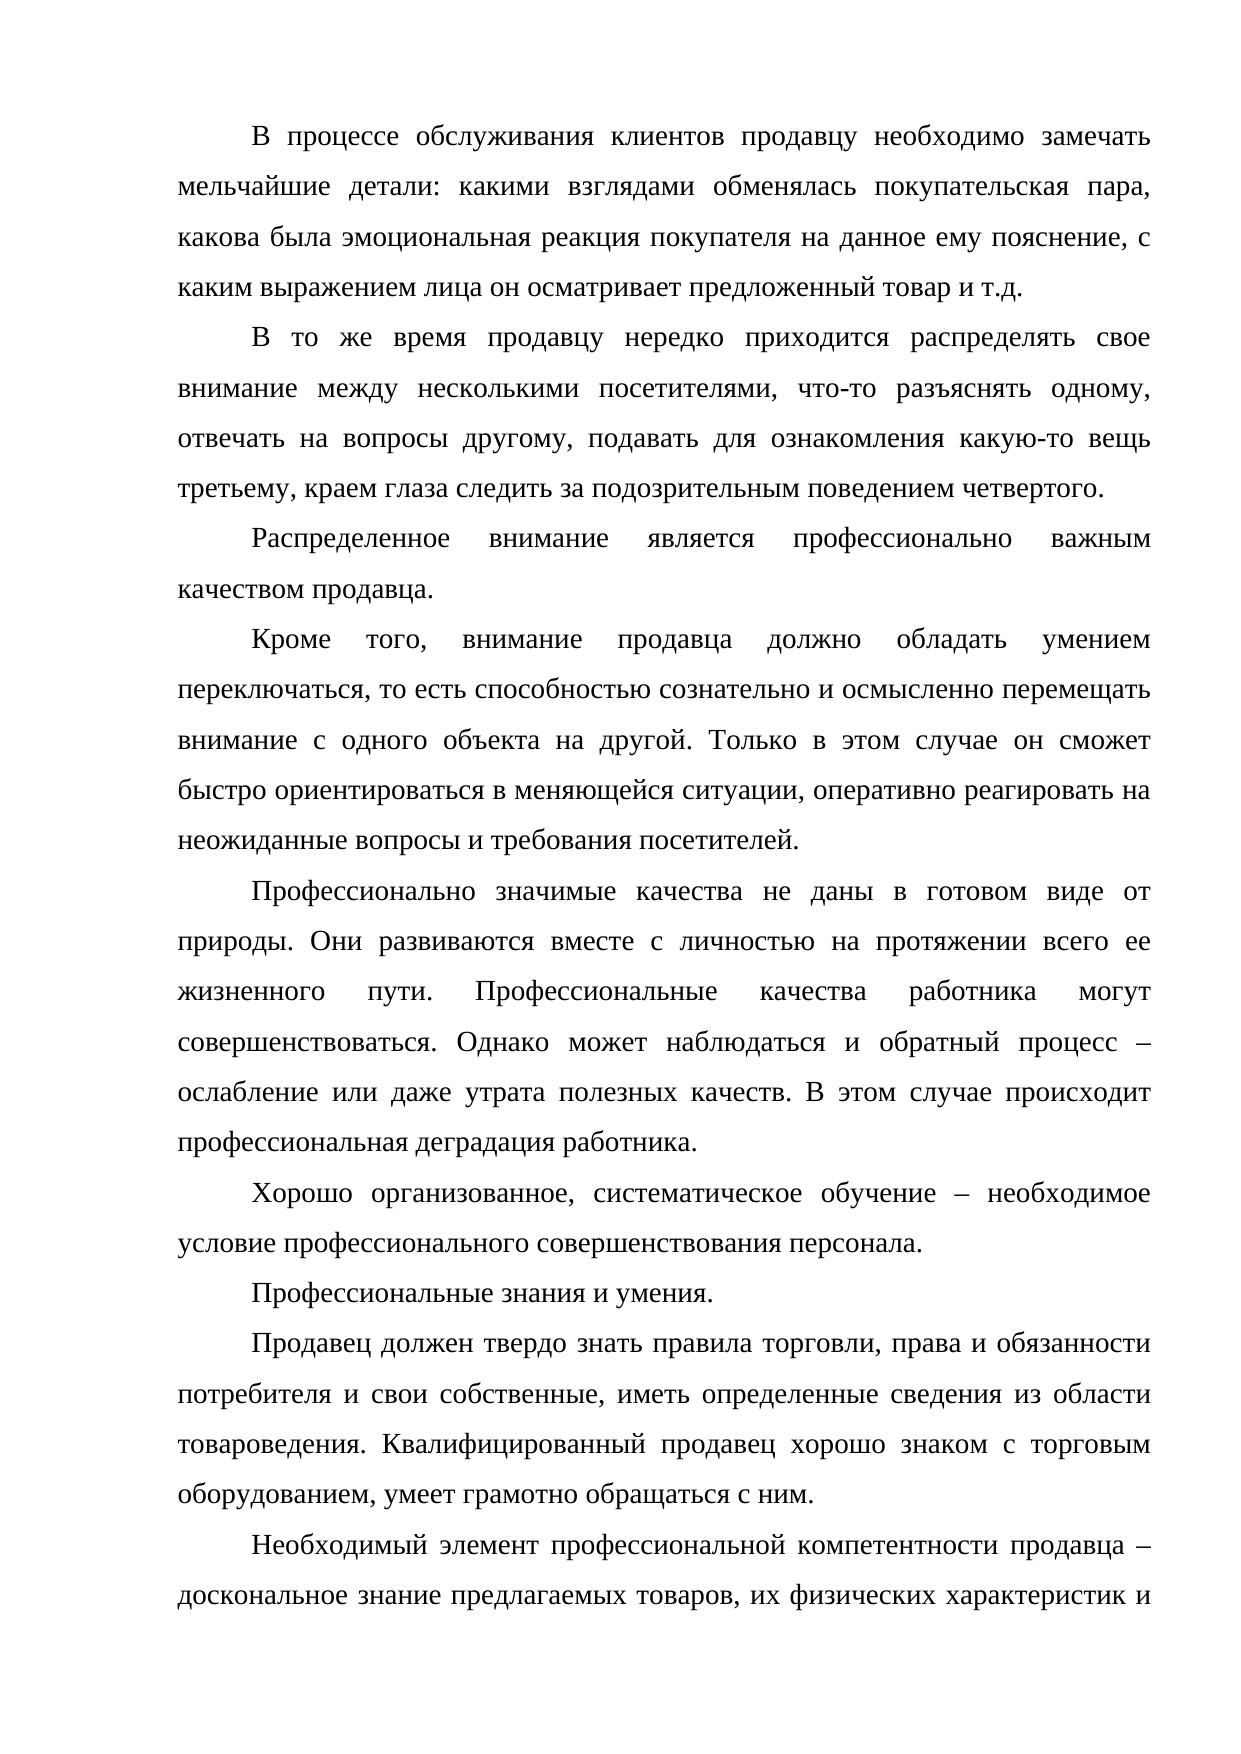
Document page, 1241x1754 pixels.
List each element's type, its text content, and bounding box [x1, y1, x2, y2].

text Кроме того, внимание продавца должно обладать умением переключаться, то есть способностью сознательно и осмысленно перемещать внимание с одного объекта на другой. Только в этом случае он сможет быстро ориентироваться в меняющейся ситуации, оперативно реагировать на неожиданные вопросы и требования посетителей. [177, 621, 1152, 856]
text В процессе обслуживания клиентов продавцу необходимо замечать мельчайшие детали: какими взглядами обменялась покупательская пара, какова была эмоциональная реакция покупателя на данное ему пояснение, с каким выражением лица он осматривает предложенный товар и т.д. [177, 118, 1152, 303]
text Профессиональные знания и умения. [177, 1275, 1152, 1309]
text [177, 1527, 1152, 1611]
text Распределенное внимание является профессионально важным качеством продавца. [177, 521, 1152, 604]
text Продавец должен твердо знать правила торговли, права и обязанности потребителя и свои собственные, иметь определенные сведения из области товароведения. Квалифицированный продавец хорошо знаком с торговым оборудованием, умеет грамотно обращаться с ним. [177, 1326, 1152, 1510]
text Хорошо организованное, систематическое обучение – необходимое условие профессионального совершенствования персонала. [177, 1175, 1152, 1258]
text В то же время продавцу нередко приходится распределять свое внимание между несколькими посетителями, что-то разъяснять одному, отвечать на вопросы другому, подавать для ознакомления какую-то вещь третьему, краем глаза следить за подозрительным поведением четвертого. [177, 319, 1152, 504]
text Профессионально значимые качества не даны в готовом виде от природы. Они развиваются вместе с личностью на протяжении всего ее жизненного пути. Профессиональные качества работника могут совершенствоваться. Однако может наблюдаться и обратный процесс – ослабление или даже утрата полезных качеств. В этом случае происходит профессиональная деградация работника. [177, 873, 1152, 1158]
